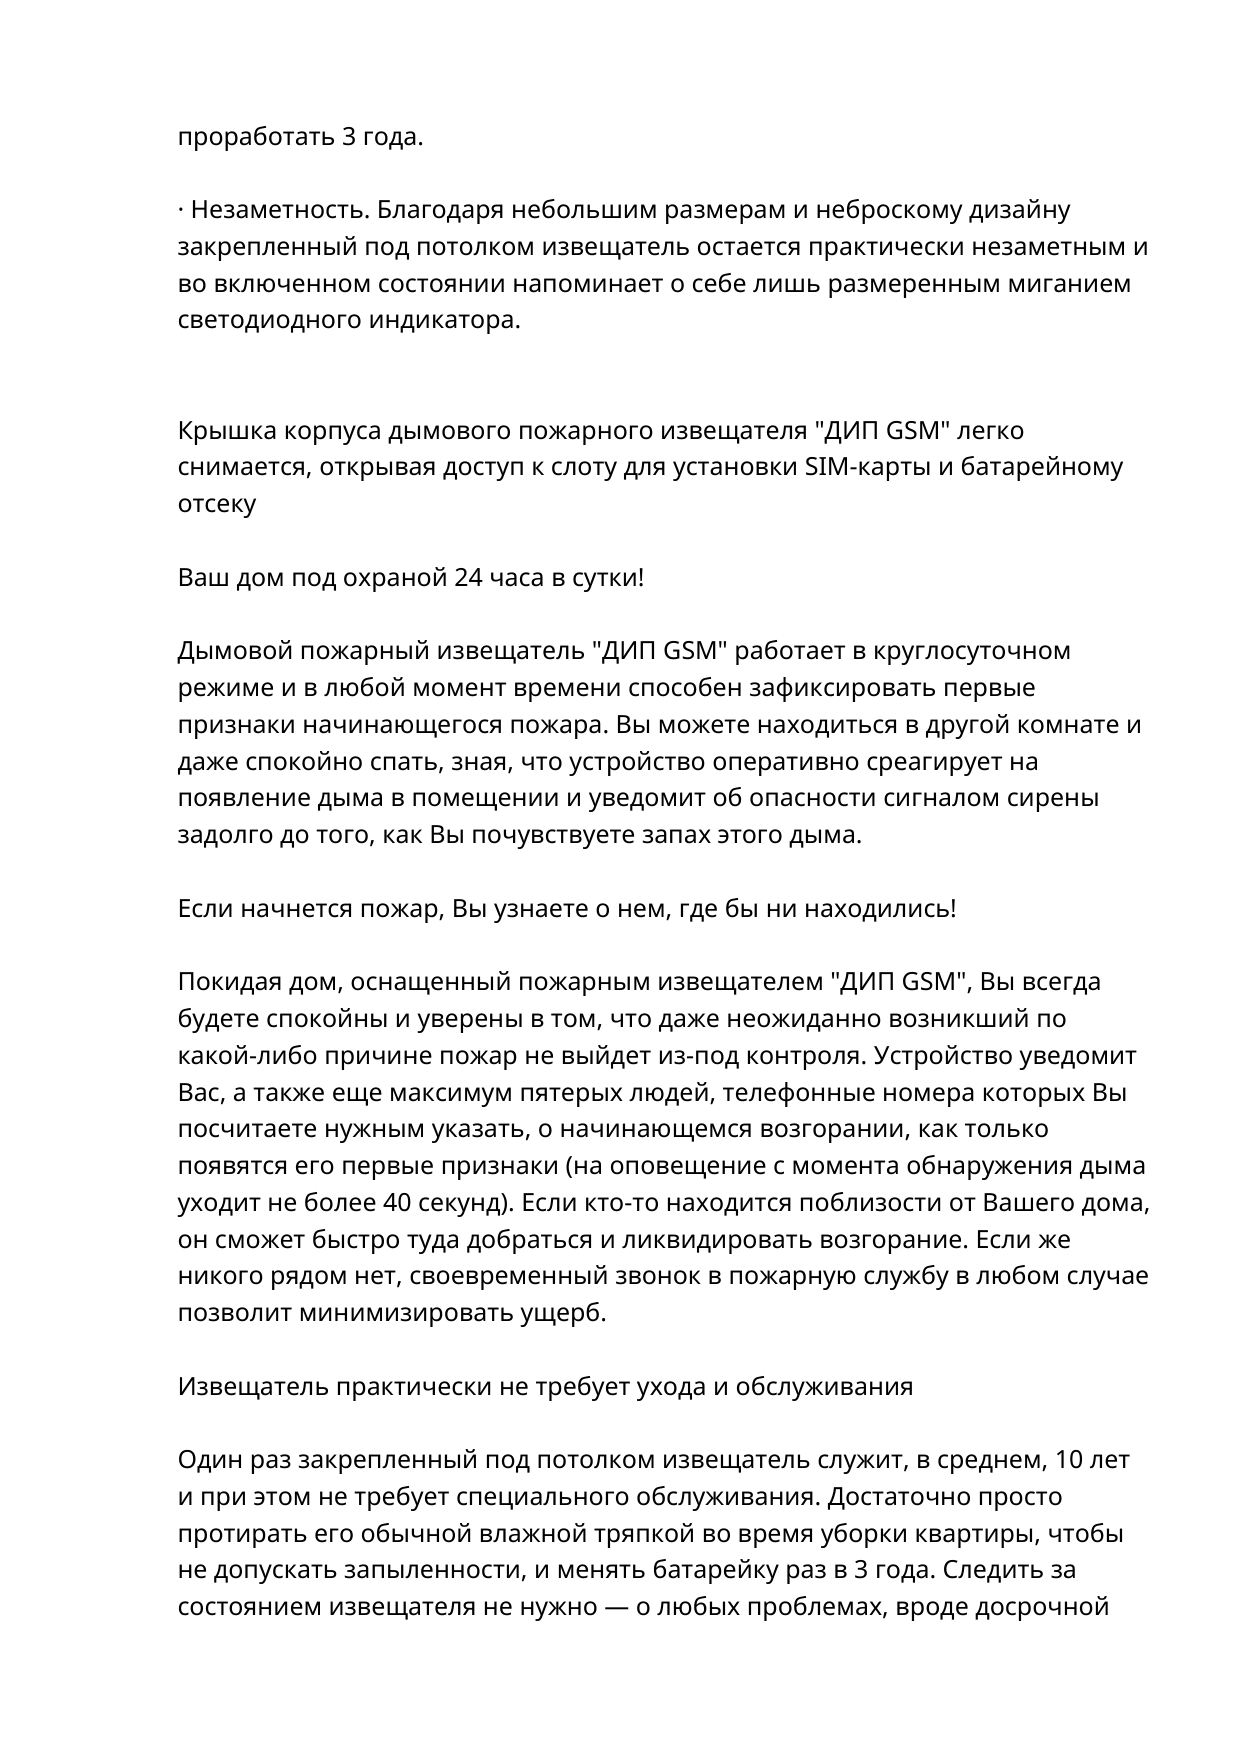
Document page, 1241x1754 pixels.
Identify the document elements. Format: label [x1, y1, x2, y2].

text [177, 118, 1152, 1623]
